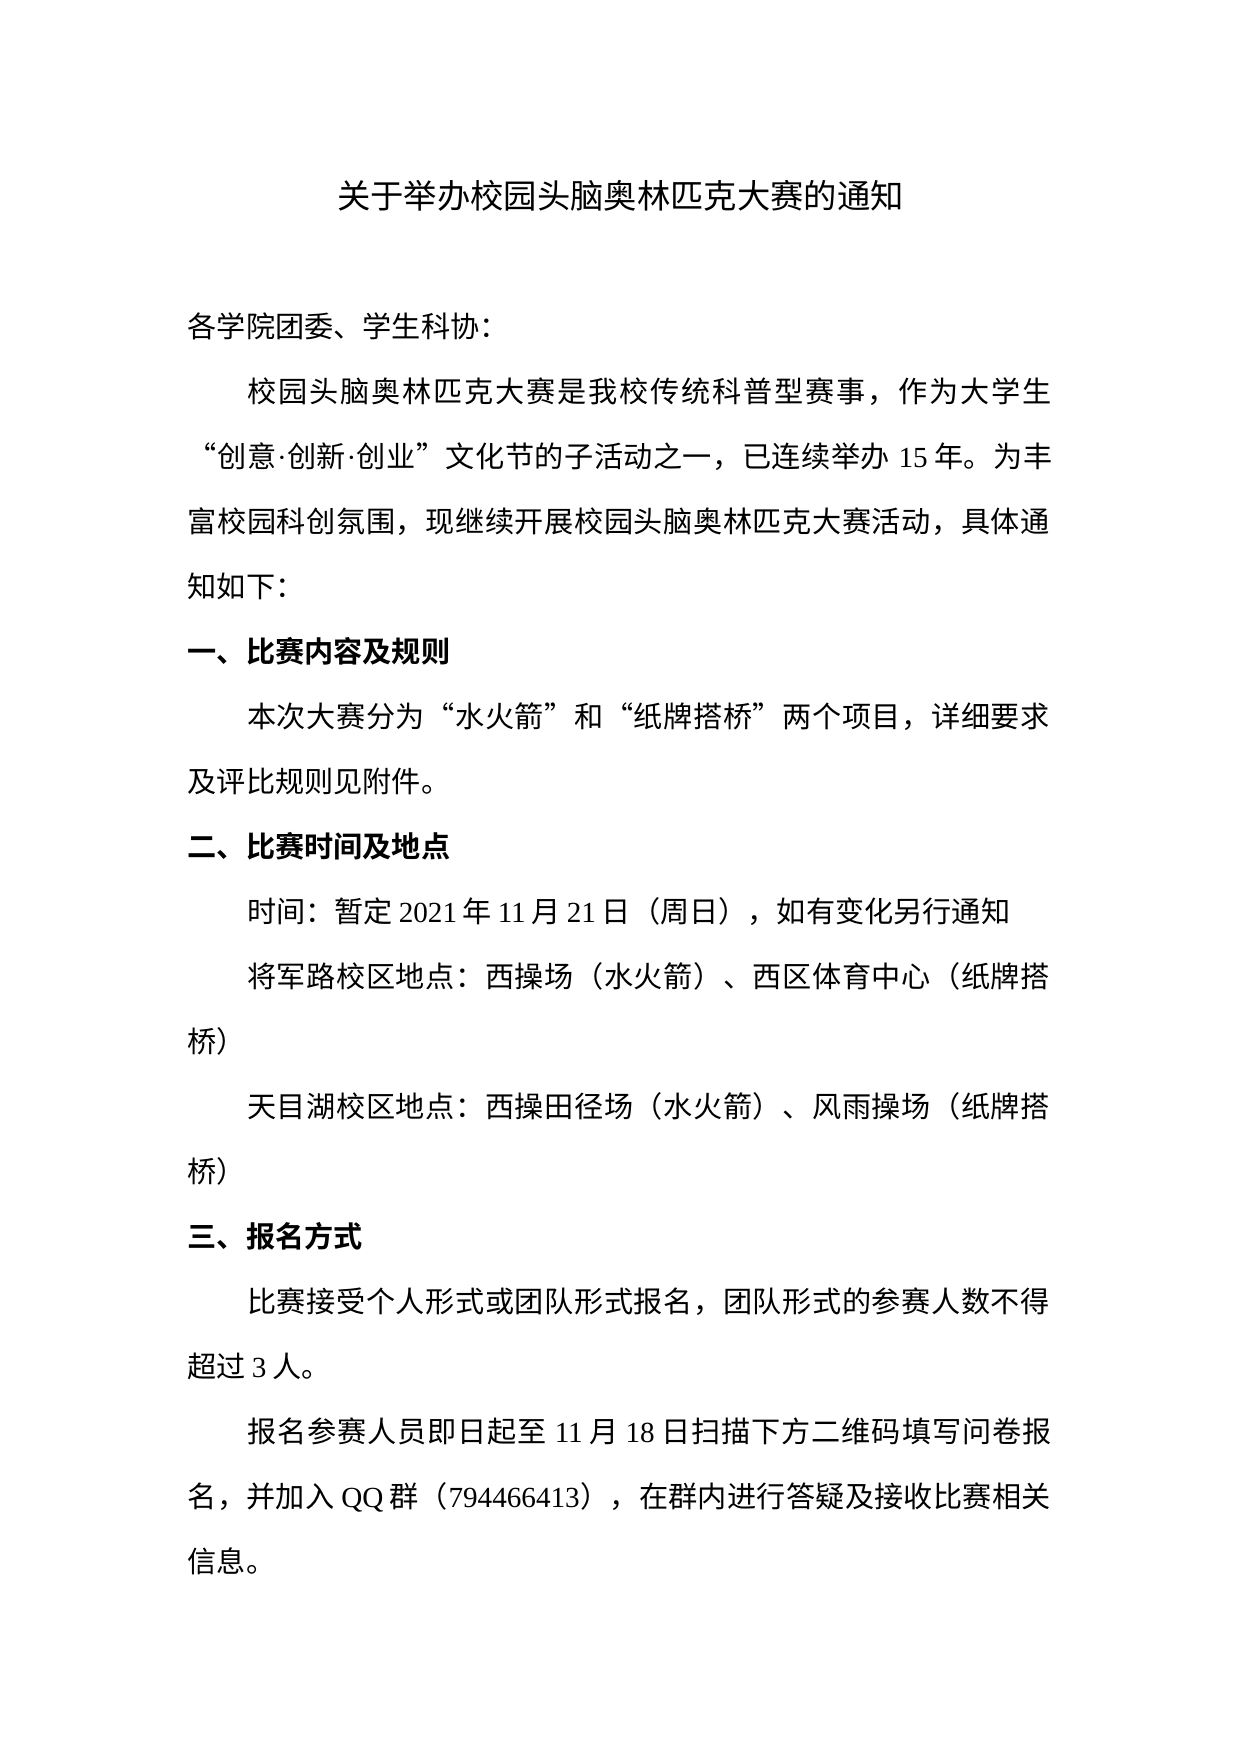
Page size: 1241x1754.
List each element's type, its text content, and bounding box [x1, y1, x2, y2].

text 各学院团委、学生科协： [187, 292, 1053, 357]
text 时间：暂定2021年11月21日（周日），如有变化另行通知 [187, 877, 1053, 942]
text 本次大赛分为“水火箭”和“纸牌搭桥”两个项目，详细要求及评比规则见附件。 [187, 682, 1053, 812]
text 二、比赛时间及地点 [187, 812, 1053, 877]
text 校园头脑奥林匹克大赛是我校传统科普型赛事，作为大学生“创意·创新·创业”文化节的子活动之一，已连续举办15年。为丰富校园科创氛围，现继续开展校园头脑奥林匹克大赛活动，具体通知如下： [187, 357, 1053, 617]
text 一、比赛内容及规则 [187, 617, 1053, 682]
text 关于举办校园头脑奥林匹克大赛的通知 [187, 162, 1053, 227]
text 将军路校区地点：西操场（水火箭）、西区体育中心（纸牌搭桥） [187, 942, 1053, 1072]
text 三、报名方式 [187, 1202, 1053, 1267]
text 比赛接受个人形式或团队形式报名，团队形式的参赛人数不得超过3人。 [187, 1267, 1053, 1397]
text 天目湖校区地点：西操田径场（水火箭）、风雨操场（纸牌搭桥） [187, 1072, 1053, 1202]
text 报名参赛人员即日起至11月18日扫描下方二维码填写问卷报名，并加入QQ群（794466413），在群内进行答疑及接收比赛相关信息。 [187, 1397, 1053, 1592]
